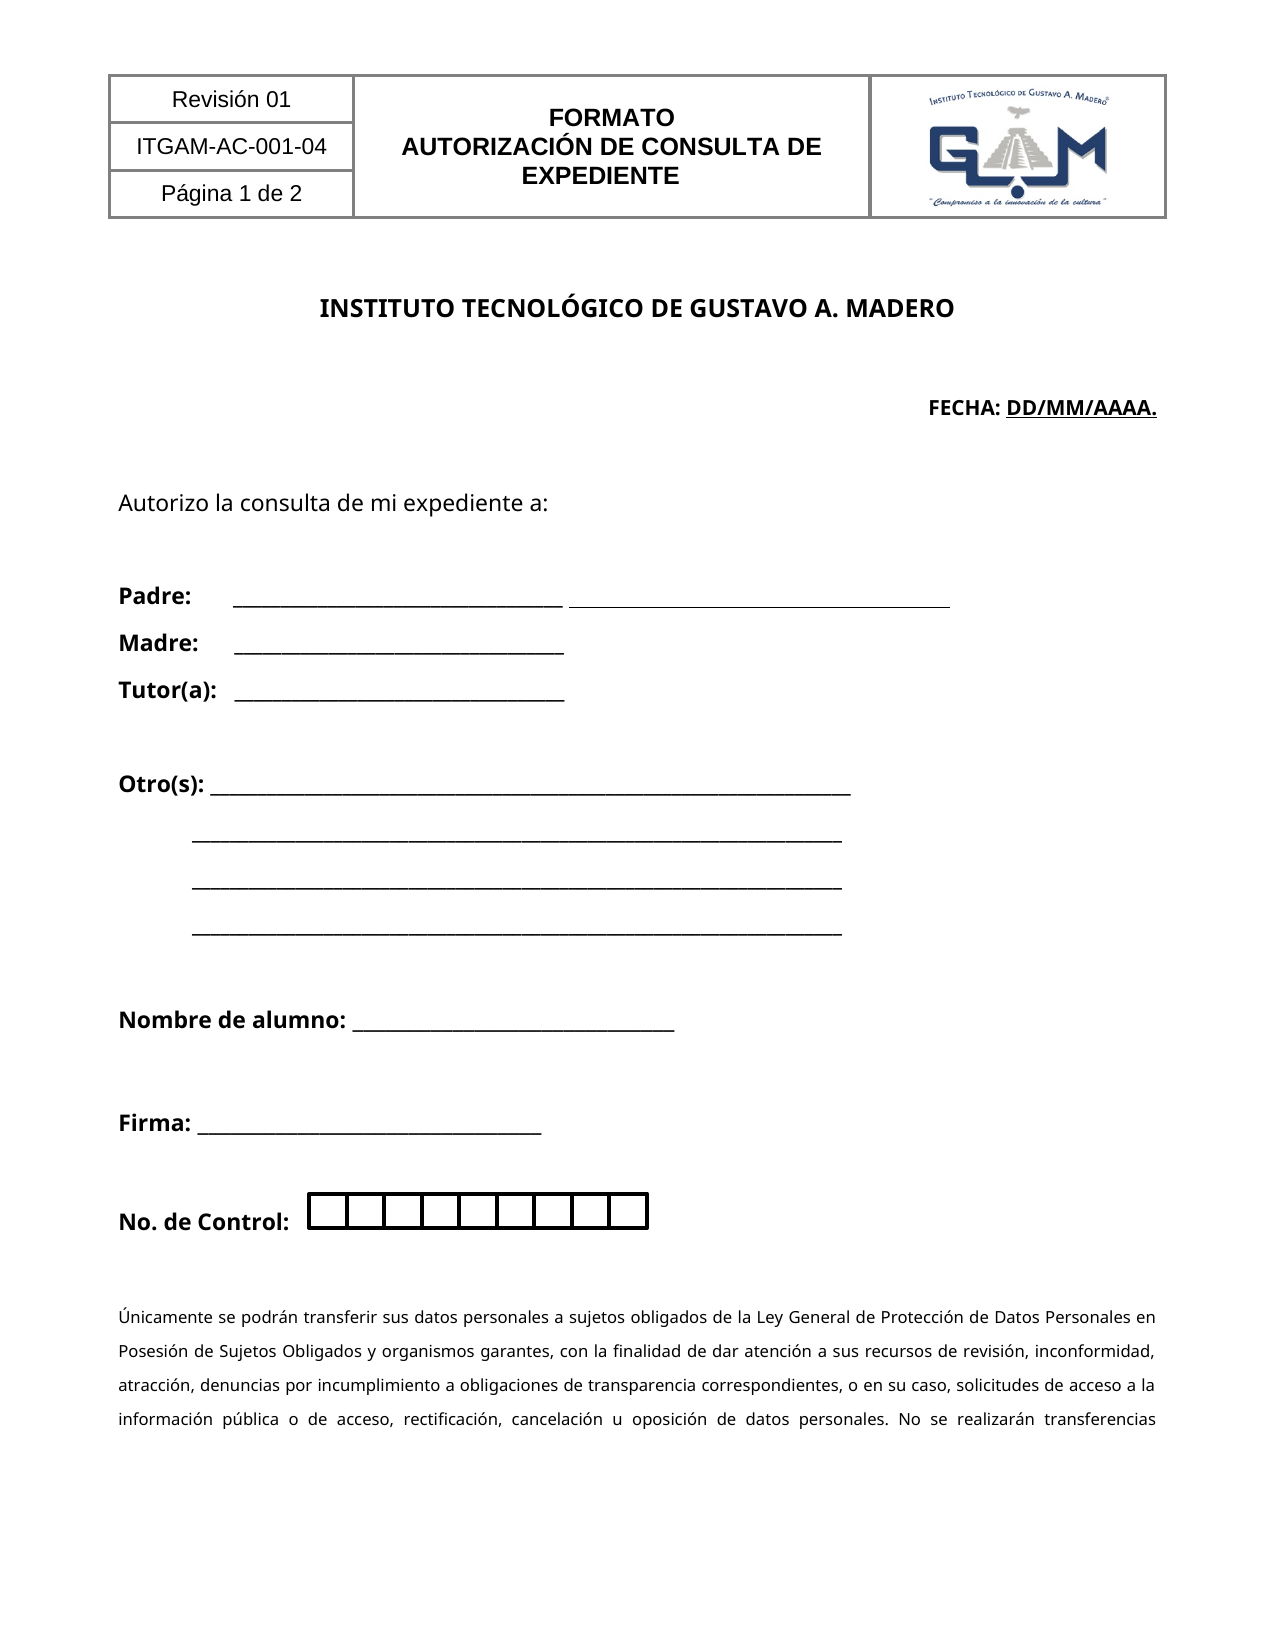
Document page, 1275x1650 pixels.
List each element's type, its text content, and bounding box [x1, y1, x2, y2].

text INSTITUTO TECNOLÓGICO DE GUSTAVO A. MADERO [118, 291, 1157, 325]
text Firma: _______________________________ [118, 1104, 1157, 1138]
text Otro(s): ____________________________________________________________________ [118, 768, 1157, 799]
text FECHA: DD/MM/AAAA. [118, 393, 1157, 421]
text _____________________________________________________________________ [118, 814, 1157, 846]
text Madre: ___________________________________ [118, 627, 1157, 658]
text Tutor(a): ___________________________________ [118, 674, 1157, 705]
text Autorizo la consulta de mi expediente a: [118, 486, 1157, 518]
picture [921, 83, 1114, 209]
text Padre: ___________________________________ [118, 580, 1157, 611]
text _____________________________________________________________________ [118, 908, 1157, 939]
text _____________________________________________________________________ [118, 861, 1157, 893]
text Nombre de alumno: _____________________________ [118, 1002, 1157, 1036]
text No. de Control: [118, 1206, 1157, 1237]
